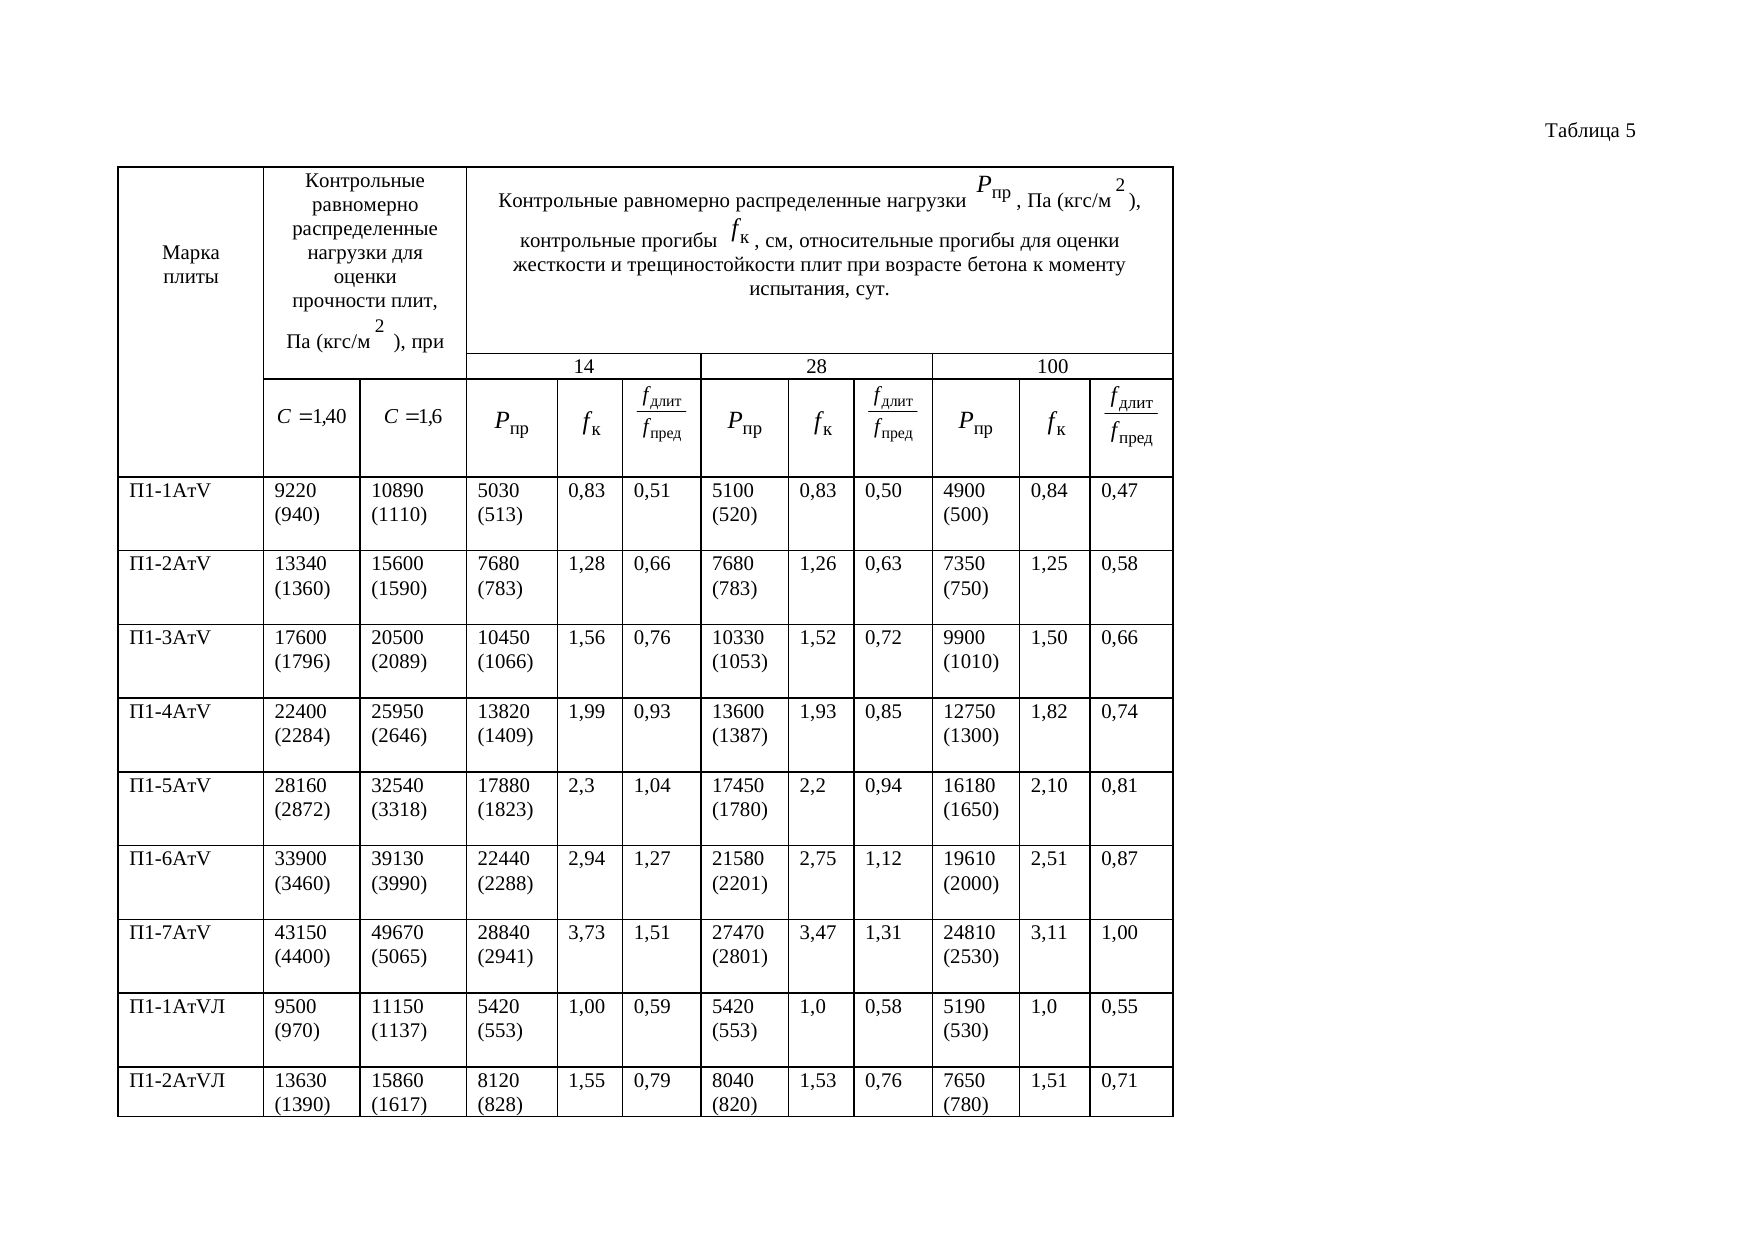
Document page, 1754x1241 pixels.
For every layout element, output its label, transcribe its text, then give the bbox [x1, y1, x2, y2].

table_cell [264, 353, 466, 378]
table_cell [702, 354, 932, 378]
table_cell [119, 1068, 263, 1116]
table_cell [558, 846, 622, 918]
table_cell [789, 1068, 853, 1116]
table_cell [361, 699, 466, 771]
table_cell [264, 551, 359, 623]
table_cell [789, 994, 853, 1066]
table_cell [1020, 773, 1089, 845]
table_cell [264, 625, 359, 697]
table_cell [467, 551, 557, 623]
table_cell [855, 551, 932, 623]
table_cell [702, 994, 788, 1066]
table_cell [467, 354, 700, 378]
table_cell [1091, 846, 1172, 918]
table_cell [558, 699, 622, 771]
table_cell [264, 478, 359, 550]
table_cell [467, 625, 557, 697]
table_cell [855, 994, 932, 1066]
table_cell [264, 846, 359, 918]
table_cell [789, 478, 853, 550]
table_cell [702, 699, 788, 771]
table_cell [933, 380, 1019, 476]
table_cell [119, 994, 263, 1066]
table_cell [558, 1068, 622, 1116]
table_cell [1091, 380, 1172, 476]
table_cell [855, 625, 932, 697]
text Таблица 5 [118, 118, 1636, 142]
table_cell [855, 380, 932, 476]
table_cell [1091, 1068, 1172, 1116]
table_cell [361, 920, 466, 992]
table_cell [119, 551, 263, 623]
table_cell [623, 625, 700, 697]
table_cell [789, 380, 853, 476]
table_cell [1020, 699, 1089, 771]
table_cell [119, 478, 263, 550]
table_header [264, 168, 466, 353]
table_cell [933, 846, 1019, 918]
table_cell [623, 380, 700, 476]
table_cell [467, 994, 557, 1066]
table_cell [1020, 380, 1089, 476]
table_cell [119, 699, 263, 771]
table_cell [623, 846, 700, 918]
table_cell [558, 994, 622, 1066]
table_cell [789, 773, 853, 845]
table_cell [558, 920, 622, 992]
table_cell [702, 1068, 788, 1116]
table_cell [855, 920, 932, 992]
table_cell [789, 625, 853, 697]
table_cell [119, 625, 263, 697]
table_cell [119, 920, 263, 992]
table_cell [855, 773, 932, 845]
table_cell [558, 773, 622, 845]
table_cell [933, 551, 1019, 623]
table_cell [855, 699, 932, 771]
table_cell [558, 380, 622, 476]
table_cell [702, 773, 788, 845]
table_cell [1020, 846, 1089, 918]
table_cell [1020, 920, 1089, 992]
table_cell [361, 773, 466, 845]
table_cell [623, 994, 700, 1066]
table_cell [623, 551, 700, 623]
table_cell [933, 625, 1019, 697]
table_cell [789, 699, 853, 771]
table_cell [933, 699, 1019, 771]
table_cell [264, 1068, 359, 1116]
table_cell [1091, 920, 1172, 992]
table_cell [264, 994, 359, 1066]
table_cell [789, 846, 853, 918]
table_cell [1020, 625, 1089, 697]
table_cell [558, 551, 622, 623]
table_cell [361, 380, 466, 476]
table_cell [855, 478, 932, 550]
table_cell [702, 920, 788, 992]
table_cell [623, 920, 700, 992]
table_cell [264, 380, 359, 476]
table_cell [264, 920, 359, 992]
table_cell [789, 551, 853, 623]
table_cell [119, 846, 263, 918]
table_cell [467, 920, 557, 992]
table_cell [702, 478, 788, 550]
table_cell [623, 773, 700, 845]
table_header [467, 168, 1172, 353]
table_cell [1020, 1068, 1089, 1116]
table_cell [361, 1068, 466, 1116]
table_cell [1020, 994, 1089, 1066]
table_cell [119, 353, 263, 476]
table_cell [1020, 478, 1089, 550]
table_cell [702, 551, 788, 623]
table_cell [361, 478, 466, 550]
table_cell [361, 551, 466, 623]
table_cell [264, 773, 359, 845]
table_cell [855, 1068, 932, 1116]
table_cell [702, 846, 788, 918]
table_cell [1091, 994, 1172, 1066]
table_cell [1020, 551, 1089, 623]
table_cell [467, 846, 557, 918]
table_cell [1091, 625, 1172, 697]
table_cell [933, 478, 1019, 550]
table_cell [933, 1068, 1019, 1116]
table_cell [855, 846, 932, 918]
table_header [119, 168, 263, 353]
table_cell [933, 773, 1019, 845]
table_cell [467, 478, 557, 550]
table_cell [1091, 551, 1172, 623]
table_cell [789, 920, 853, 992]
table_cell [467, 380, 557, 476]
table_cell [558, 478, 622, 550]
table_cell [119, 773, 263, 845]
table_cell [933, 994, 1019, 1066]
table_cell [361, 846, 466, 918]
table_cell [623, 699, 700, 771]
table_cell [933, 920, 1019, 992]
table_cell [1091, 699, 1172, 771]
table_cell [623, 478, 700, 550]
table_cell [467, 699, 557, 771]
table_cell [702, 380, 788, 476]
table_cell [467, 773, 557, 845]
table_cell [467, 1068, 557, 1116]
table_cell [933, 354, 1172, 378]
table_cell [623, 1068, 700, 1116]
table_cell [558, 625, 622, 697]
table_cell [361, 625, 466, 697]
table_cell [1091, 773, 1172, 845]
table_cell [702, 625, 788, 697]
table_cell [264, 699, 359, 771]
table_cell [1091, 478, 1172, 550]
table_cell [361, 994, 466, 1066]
